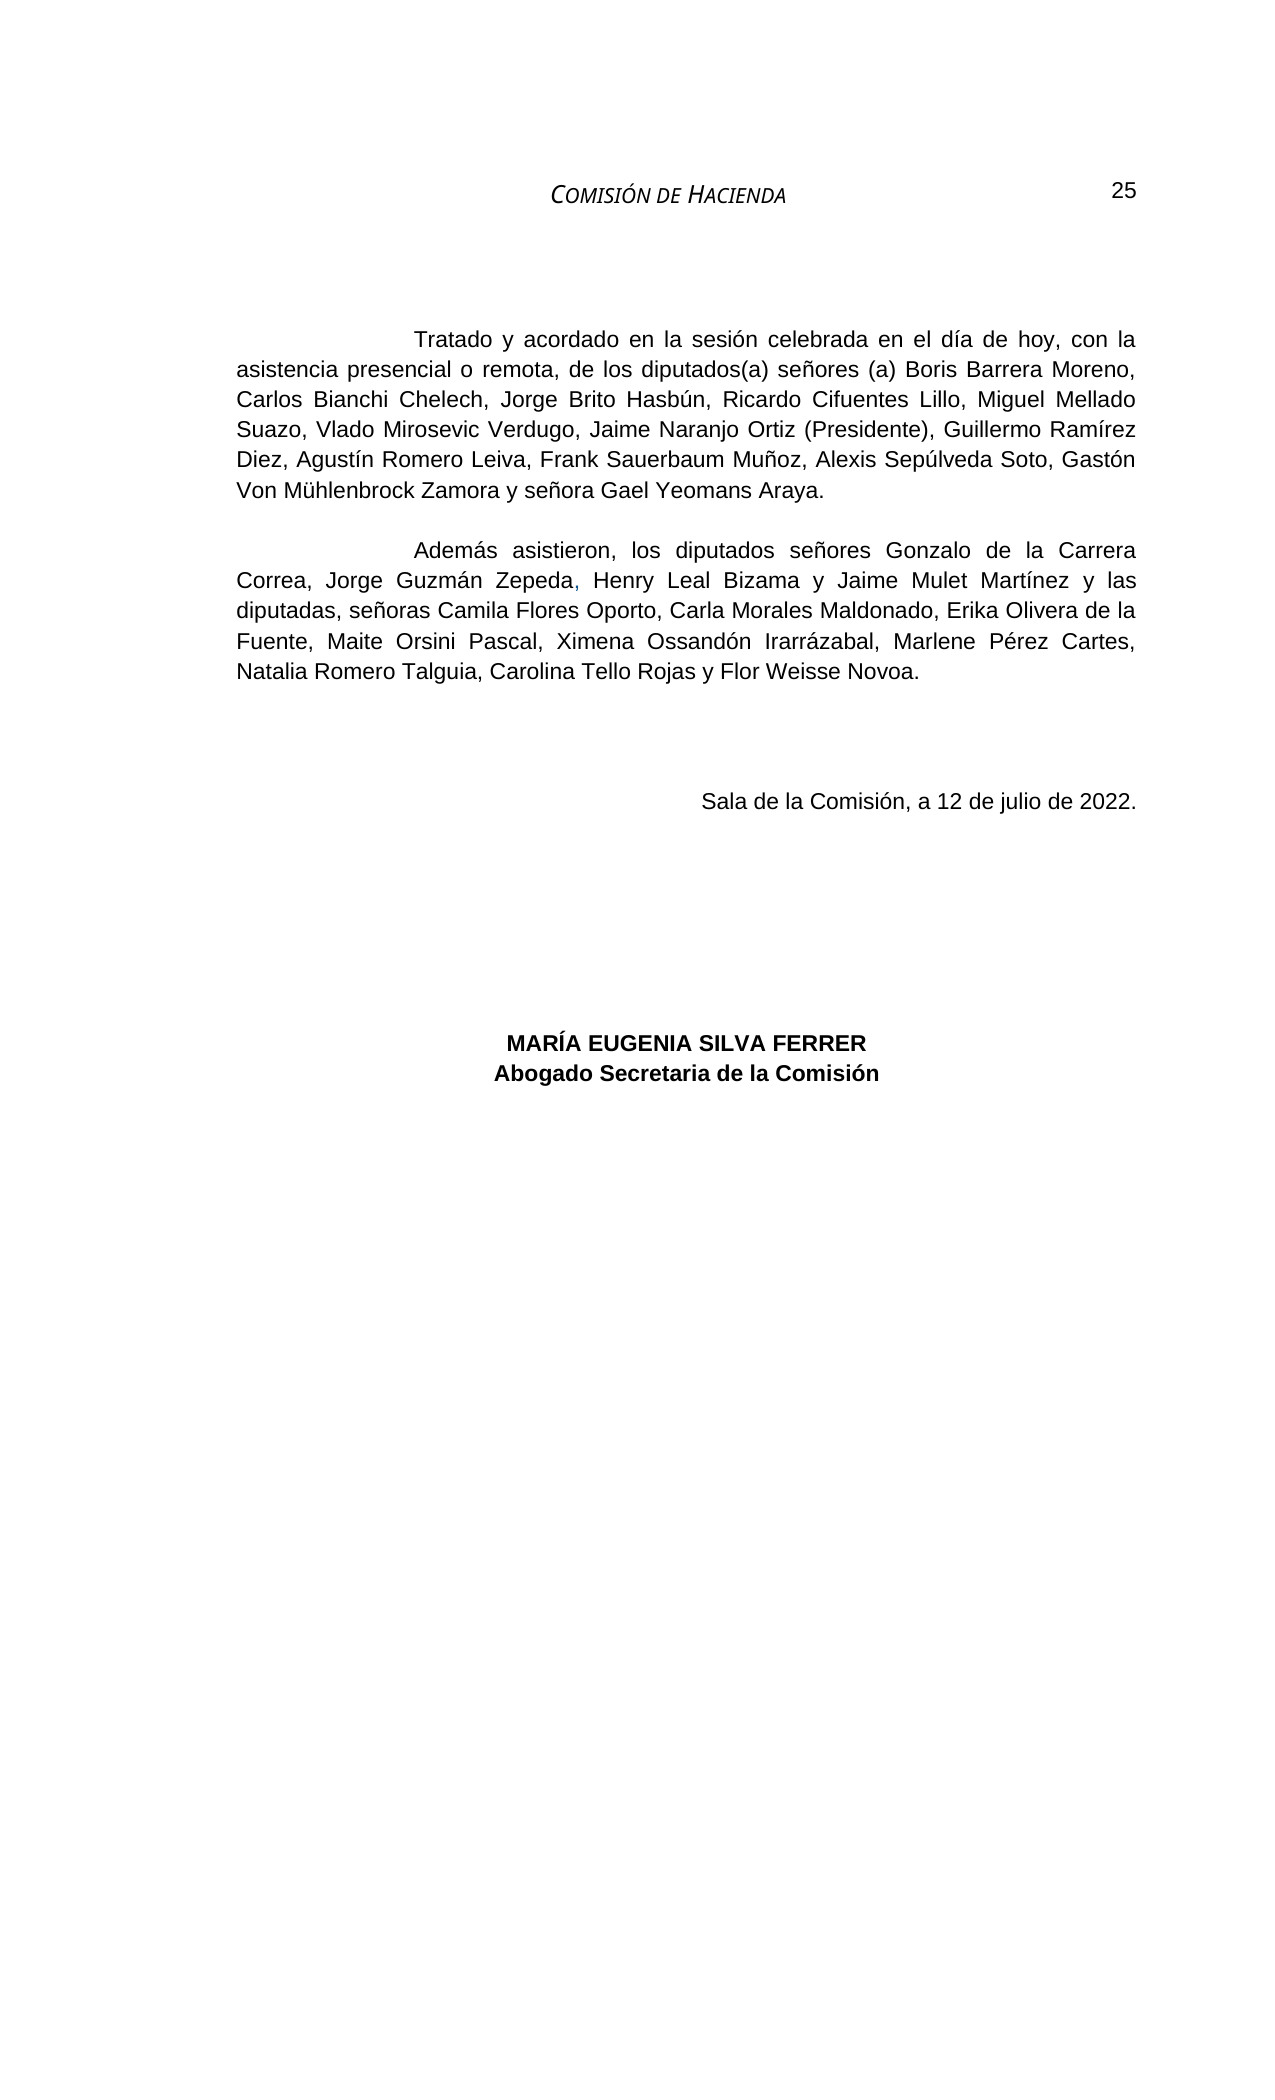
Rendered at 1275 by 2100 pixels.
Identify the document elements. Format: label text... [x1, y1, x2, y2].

text Sala de la Comisión, a 12 de julio de 2022. [236, 788, 1137, 814]
text MARÍA EUGENIA SILVA FERRER [236, 1029, 1137, 1056]
text Tratado y acordado en la sesión celebrada en el día de hoy, con la asistencia presencial o remota, de los diputados(a) señores (a) Boris Barrera Moreno, Carlos Bianchi Chelech, Jorge Brito Hasbún, Ricardo Cifuentes Lillo, Miguel Mellado Suazo, Vlado Mirosevic Verdugo, Jaime Naranjo Ortiz (Presidente), Guillermo Ramírez Diez, Agustín Romero Leiva, Frank Sauerbaum Muñoz, Alexis Sepúlveda Soto, Gastón Von Mühlenbrock Zamora y señora Gael Yeomans Araya. [236, 326, 1137, 503]
text Además asistieron, los diputados señores Gonzalo de la Carrera Correa, Jorge Guzmán Zepeda, Henry Leal Bizama y Jaime Mulet Martínez y las diputadas, señoras Camila Flores Oporto, Carla Morales Maldonado, Erika Olivera de la Fuente, Maite Orsini Pascal, Ximena Ossandón Irarrázabal, Marlene Pérez Cartes, Natalia Romero Talguia, Carolina Tello Rojas y Flor Weisse Novoa. [236, 537, 1137, 684]
text Abogado Secretaria de la Comisión [236, 1060, 1137, 1086]
